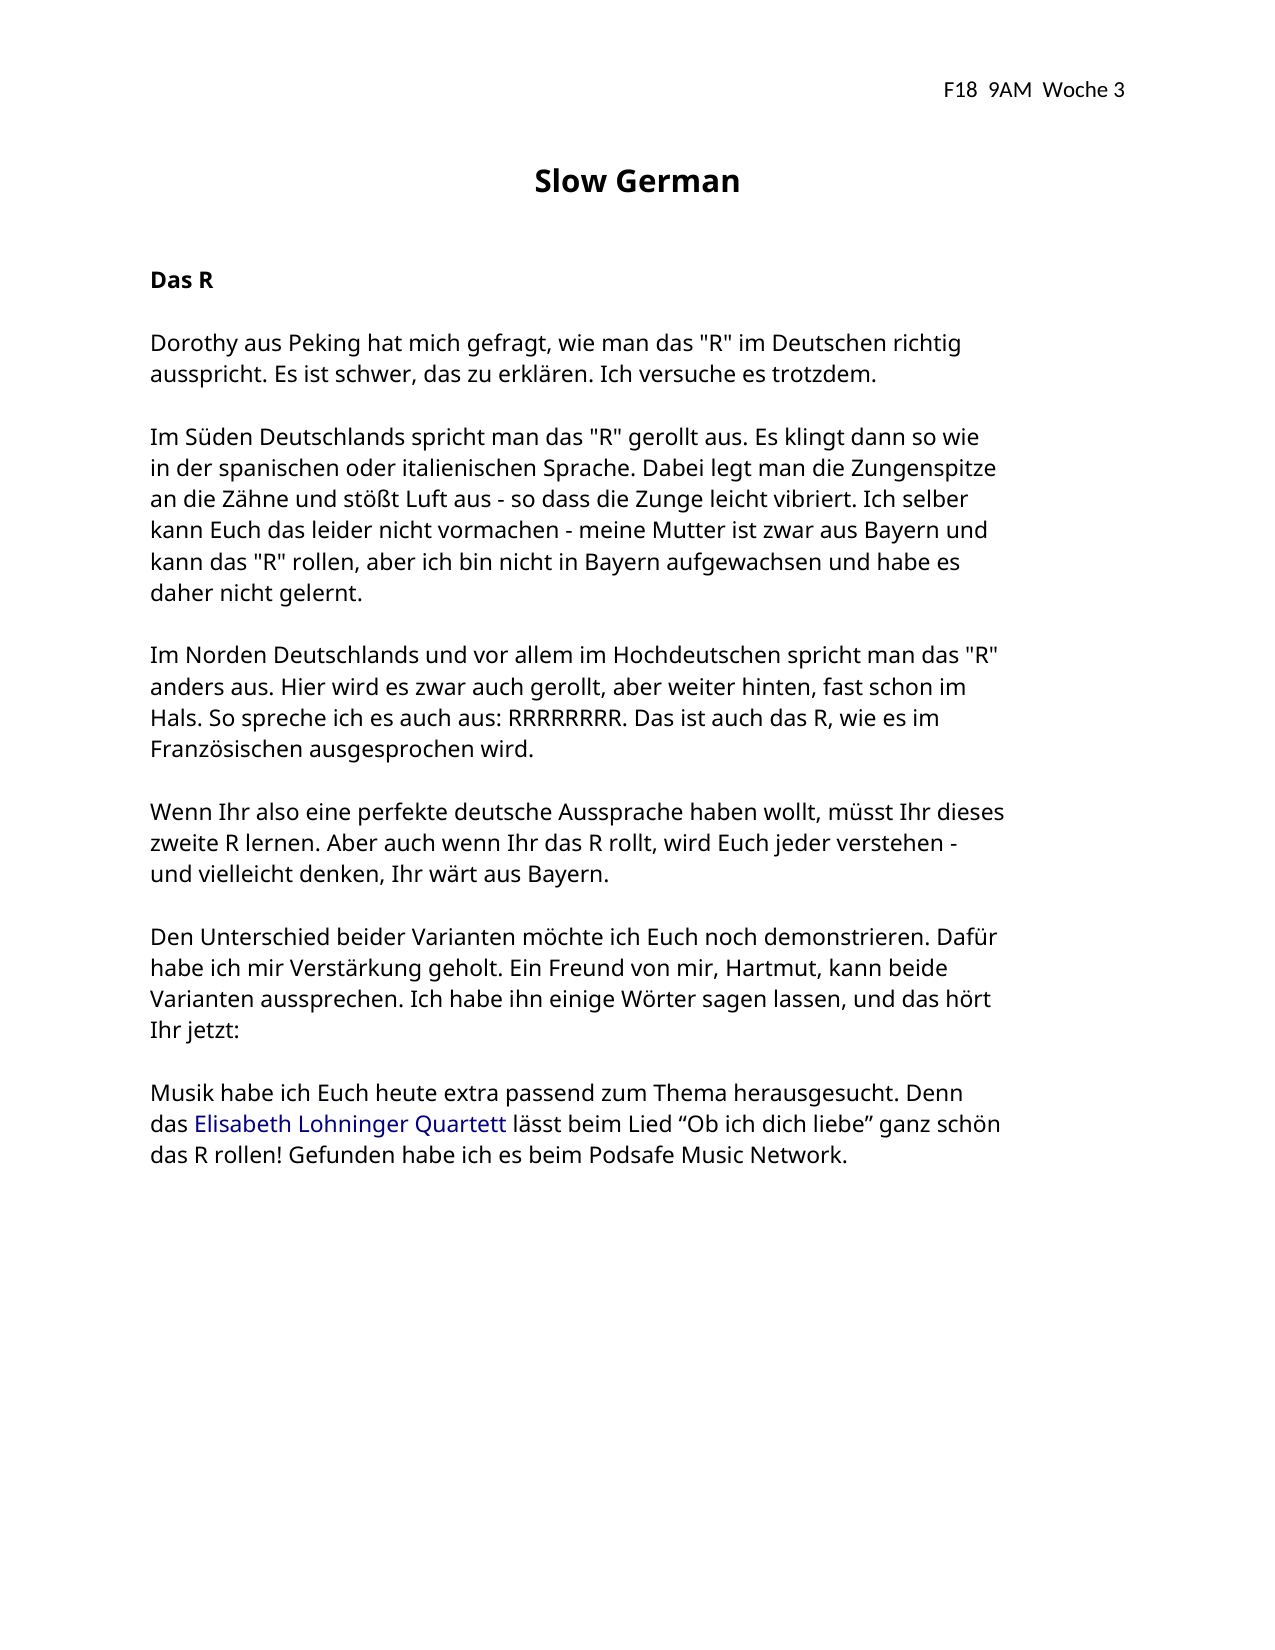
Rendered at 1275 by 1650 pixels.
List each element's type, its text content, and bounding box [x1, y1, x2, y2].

text habe ich mir Verstärkung geholt. Ein Freund von mir, Hartmut, kann beide [150, 952, 1125, 983]
text daher nicht gelernt. [150, 577, 1125, 608]
text Ihr jetzt: [150, 1014, 1125, 1045]
text in der spanischen oder italienischen Sprache. Dabei legt man die Zungenspitze [150, 452, 1125, 483]
text ausspricht. Es ist schwer, das zu erklären. Ich versuche es trotzdem. [150, 358, 1125, 389]
text Das R [150, 264, 1125, 295]
text Dorothy aus Peking hat mich gefragt, wie man das "R" im Deutschen richtig [150, 327, 1125, 358]
text anders aus. Hier wird es zwar auch gerollt, aber weiter hinten, fast schon im [150, 670, 1125, 702]
text Slow German [150, 159, 1125, 202]
text Varianten aussprechen. Ich habe ihn einige Wörter sagen lassen, und das hört [150, 983, 1125, 1014]
text Hals. So spreche ich es auch aus: RRRRRRRR. Das ist auch das R, wie es im [150, 702, 1125, 733]
text das R rollen! Gefunden habe ich es beim Podsafe Music Network. [150, 1139, 1125, 1170]
text das Elisabeth Lohninger Quartett lässt beim Lied “Ob ich dich liebe” ganz schön [150, 1108, 1125, 1139]
text an die Zähne und stößt Luft aus - so dass die Zunge leicht vibriert. Ich selber [150, 483, 1125, 514]
text Im Süden Deutschlands spricht man das "R" gerollt aus. Es klingt dann so wie [150, 420, 1125, 452]
text zweite R lernen. Aber auch wenn Ihr das R rollt, wird Euch jeder verstehen - [150, 827, 1125, 858]
text Wenn Ihr also eine perfekte deutsche Aussprache haben wollt, müsst Ihr dieses [150, 795, 1125, 827]
text Den Unterschied beider Varianten möchte ich Euch noch demonstrieren. Dafür [150, 920, 1125, 952]
text Im Norden Deutschlands und vor allem im Hochdeutschen spricht man das "R" [150, 639, 1125, 670]
text kann das "R" rollen, aber ich bin nicht in Bayern aufgewachsen und habe es [150, 545, 1125, 577]
text und vielleicht denken, Ihr wärt aus Bayern. [150, 858, 1125, 889]
text kann Euch das leider nicht vormachen - meine Mutter ist zwar aus Bayern und [150, 514, 1125, 545]
text Französischen ausgesprochen wird. [150, 733, 1125, 764]
text Musik habe ich Euch heute extra passend zum Thema herausgesucht. Denn [150, 1077, 1125, 1108]
